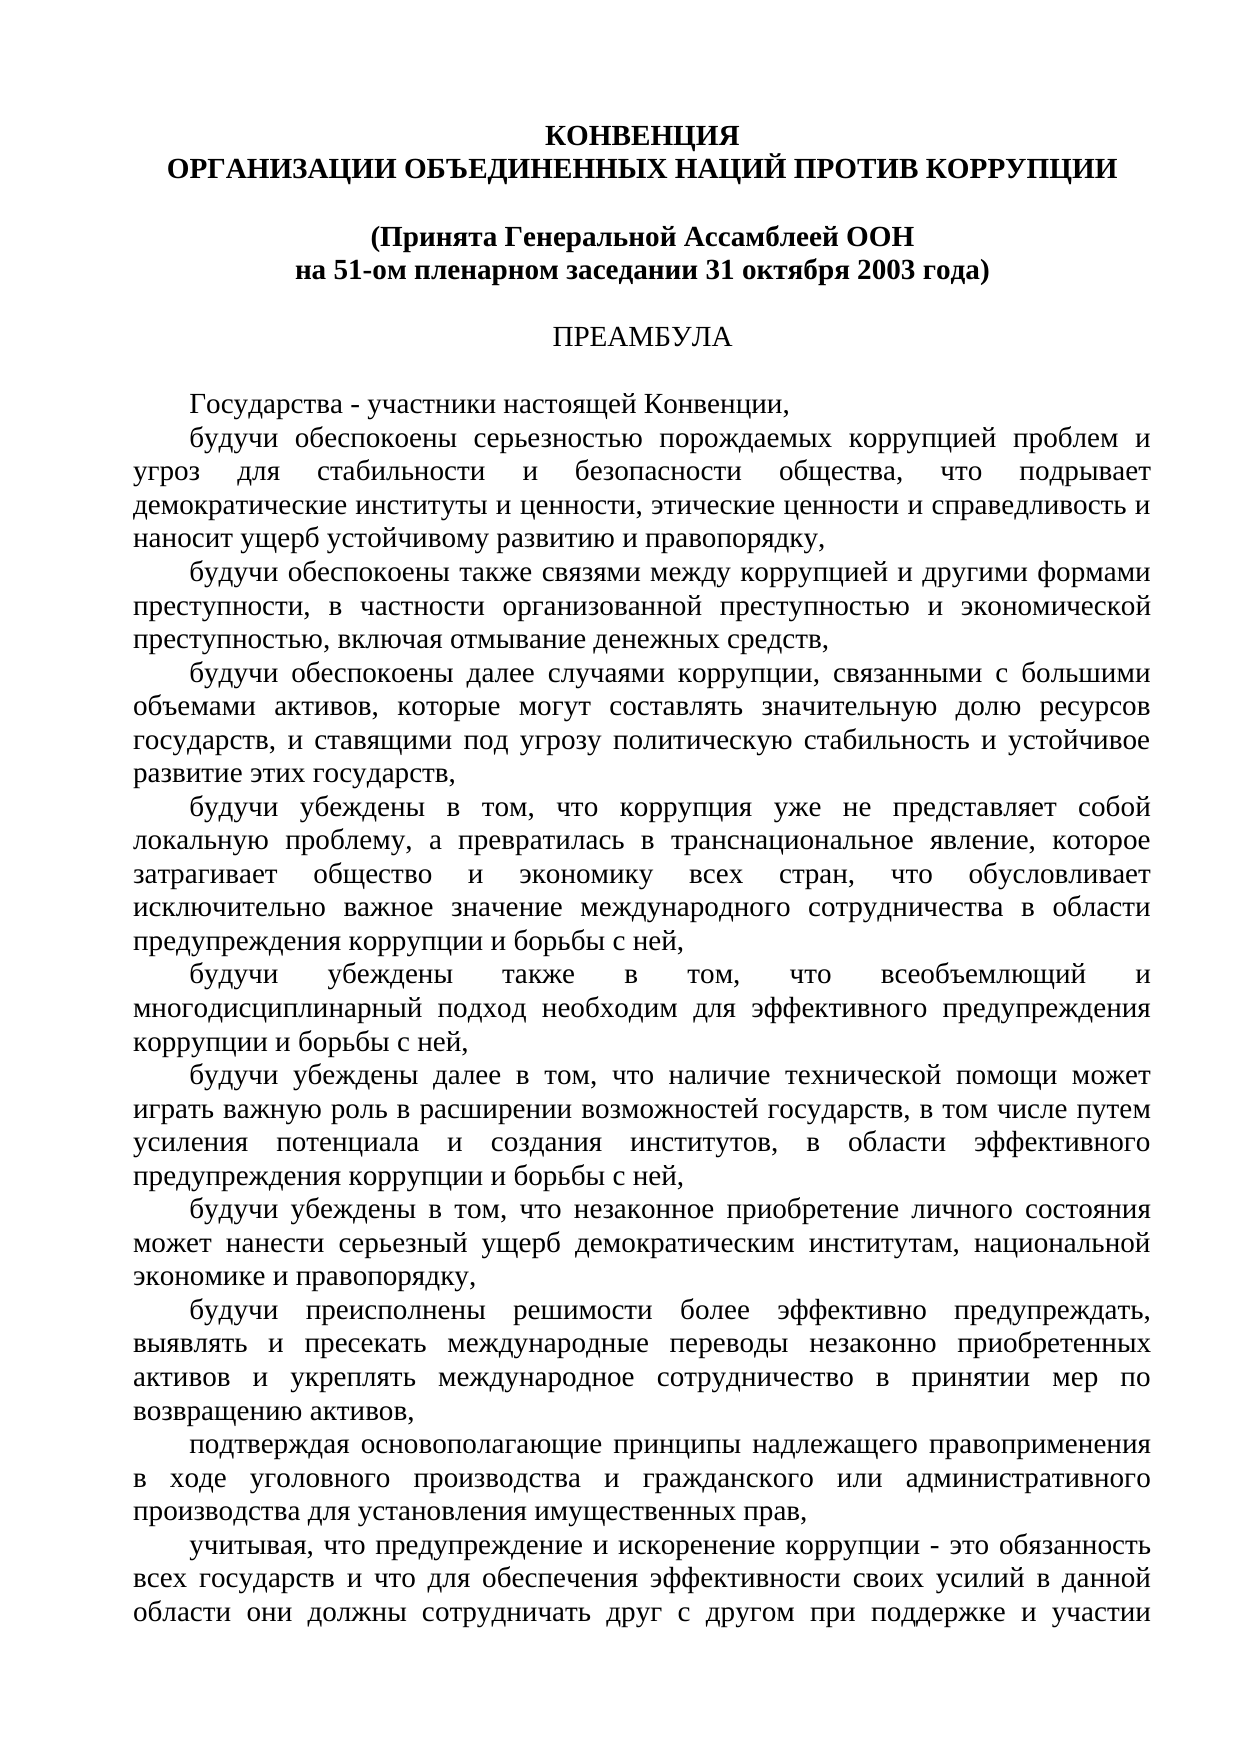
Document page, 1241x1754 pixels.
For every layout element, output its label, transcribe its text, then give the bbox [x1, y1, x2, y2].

text Государства - участники настоящей Конвенции, [133, 386, 1152, 420]
text КОНВЕНЦИЯ [133, 118, 1152, 152]
text будучи обеспокоены далее случаями коррупции, связанными с большими объемами активов, которые могут составлять значительную долю ресурсов государств, и ставящими под угрозу политическую стабильность и устойчивое развитие этих государств, [133, 655, 1152, 789]
text будучи обеспокоены также связями между коррупцией и другими формами преступности, в частности организованной преступностью и экономической преступностью, включая отмывание денежных средств, [133, 554, 1152, 655]
text будучи убеждены в том, что коррупция уже не представляет собой локальную проблему, а превратилась в транснациональное явление, которое затрагивает общество и экономику всех стран, что обусловливает исключительно важное значение международного сотрудничества в области предупреждения коррупции и борьбы с ней, [133, 789, 1152, 957]
text будучи убеждены также в том, что всеобъемлющий и многодисциплинарный подход необходим для эффективного предупреждения коррупции и борьбы с ней, [133, 957, 1152, 1057]
text на 51-ом пленарном заседании 31 октября 2003 года) [133, 252, 1152, 286]
text (Принята Генеральной Ассамблеей ООН [133, 219, 1152, 252]
text будучи убеждены в том, что незаконное приобретение личного состояния может нанести серьезный ущерб демократическим институтам, национальной экономике и правопорядку, [133, 1191, 1152, 1292]
text ОРГАНИЗАЦИИ ОБЪЕДИНЕННЫХ НАЦИЙ ПРОТИВ КОРРУПЦИИ [133, 152, 1152, 185]
text будучи преисполнены решимости более эффективно предупреждать, выявлять и пресекать международные переводы незаконно приобретенных активов и укреплять международное сотрудничество в принятии мер по возвращению активов, [133, 1292, 1152, 1426]
text ПРЕАМБУЛА [133, 319, 1152, 353]
text подтверждая основополагающие принципы надлежащего правоприменения в ходе уголовного производства и гражданского или административного производства для установления имущественных прав, [133, 1426, 1152, 1527]
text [133, 1527, 1152, 1627]
text будучи убеждены далее в том, что наличие технической помощи может играть важную роль в расширении возможностей государств, в том числе путем усиления потенциала и создания институтов, в области эффективного предупреждения коррупции и борьбы с ней, [133, 1057, 1152, 1191]
text будучи обеспокоены серьезностью порождаемых коррупцией проблем и угроз для стабильности и безопасности общества, что подрывает демократические институты и ценности, этические ценности и справедливость и наносит ущерб устойчивому развитию и правопорядку, [133, 420, 1152, 554]
